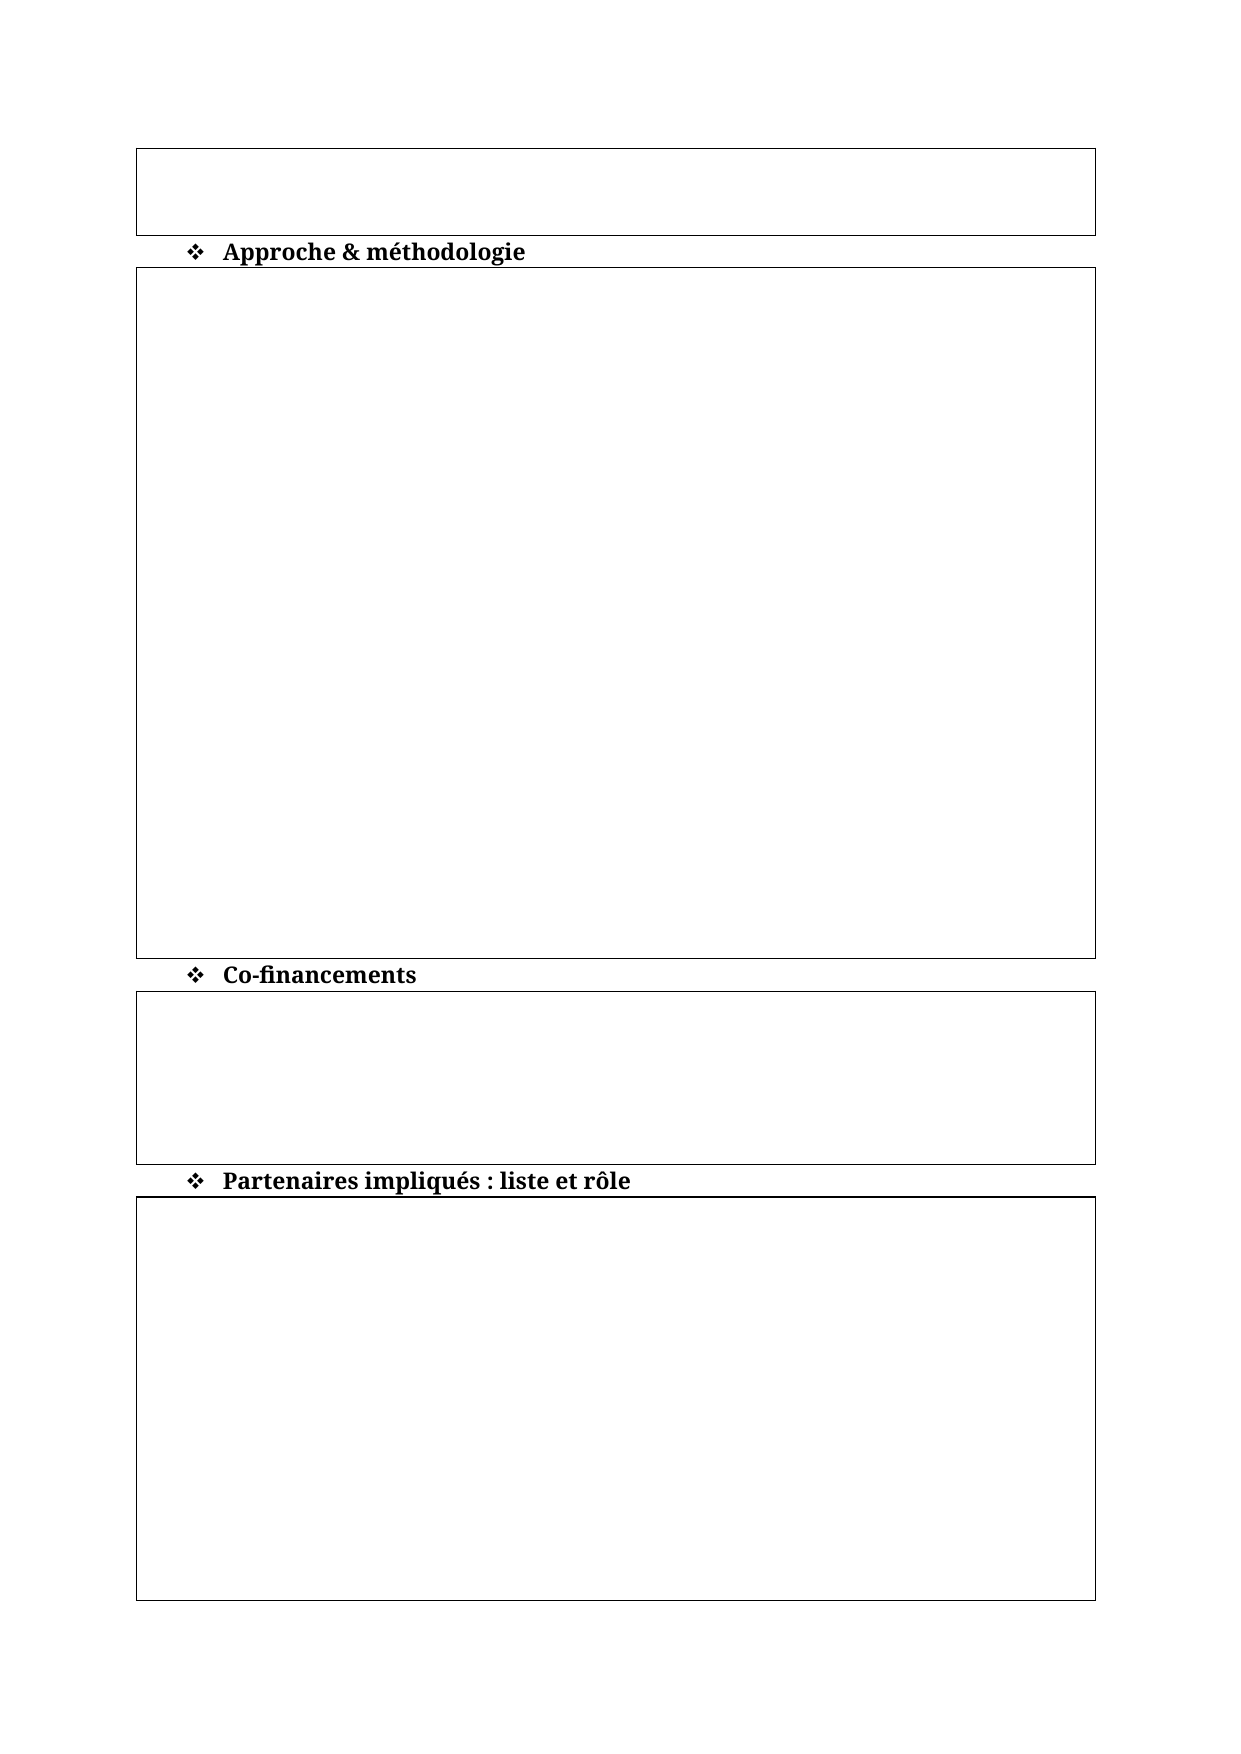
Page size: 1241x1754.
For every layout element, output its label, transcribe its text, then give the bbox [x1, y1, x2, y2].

table_header [137, 149, 1095, 235]
table_header [137, 992, 1095, 1164]
subtitle Approche & méthodologie [185, 236, 1093, 267]
subtitle Partenaires impliqués : liste et rôle [185, 1165, 1093, 1196]
subtitle Co-financements [185, 959, 1093, 991]
table_header [137, 1198, 1095, 1600]
table_header [137, 268, 1095, 958]
